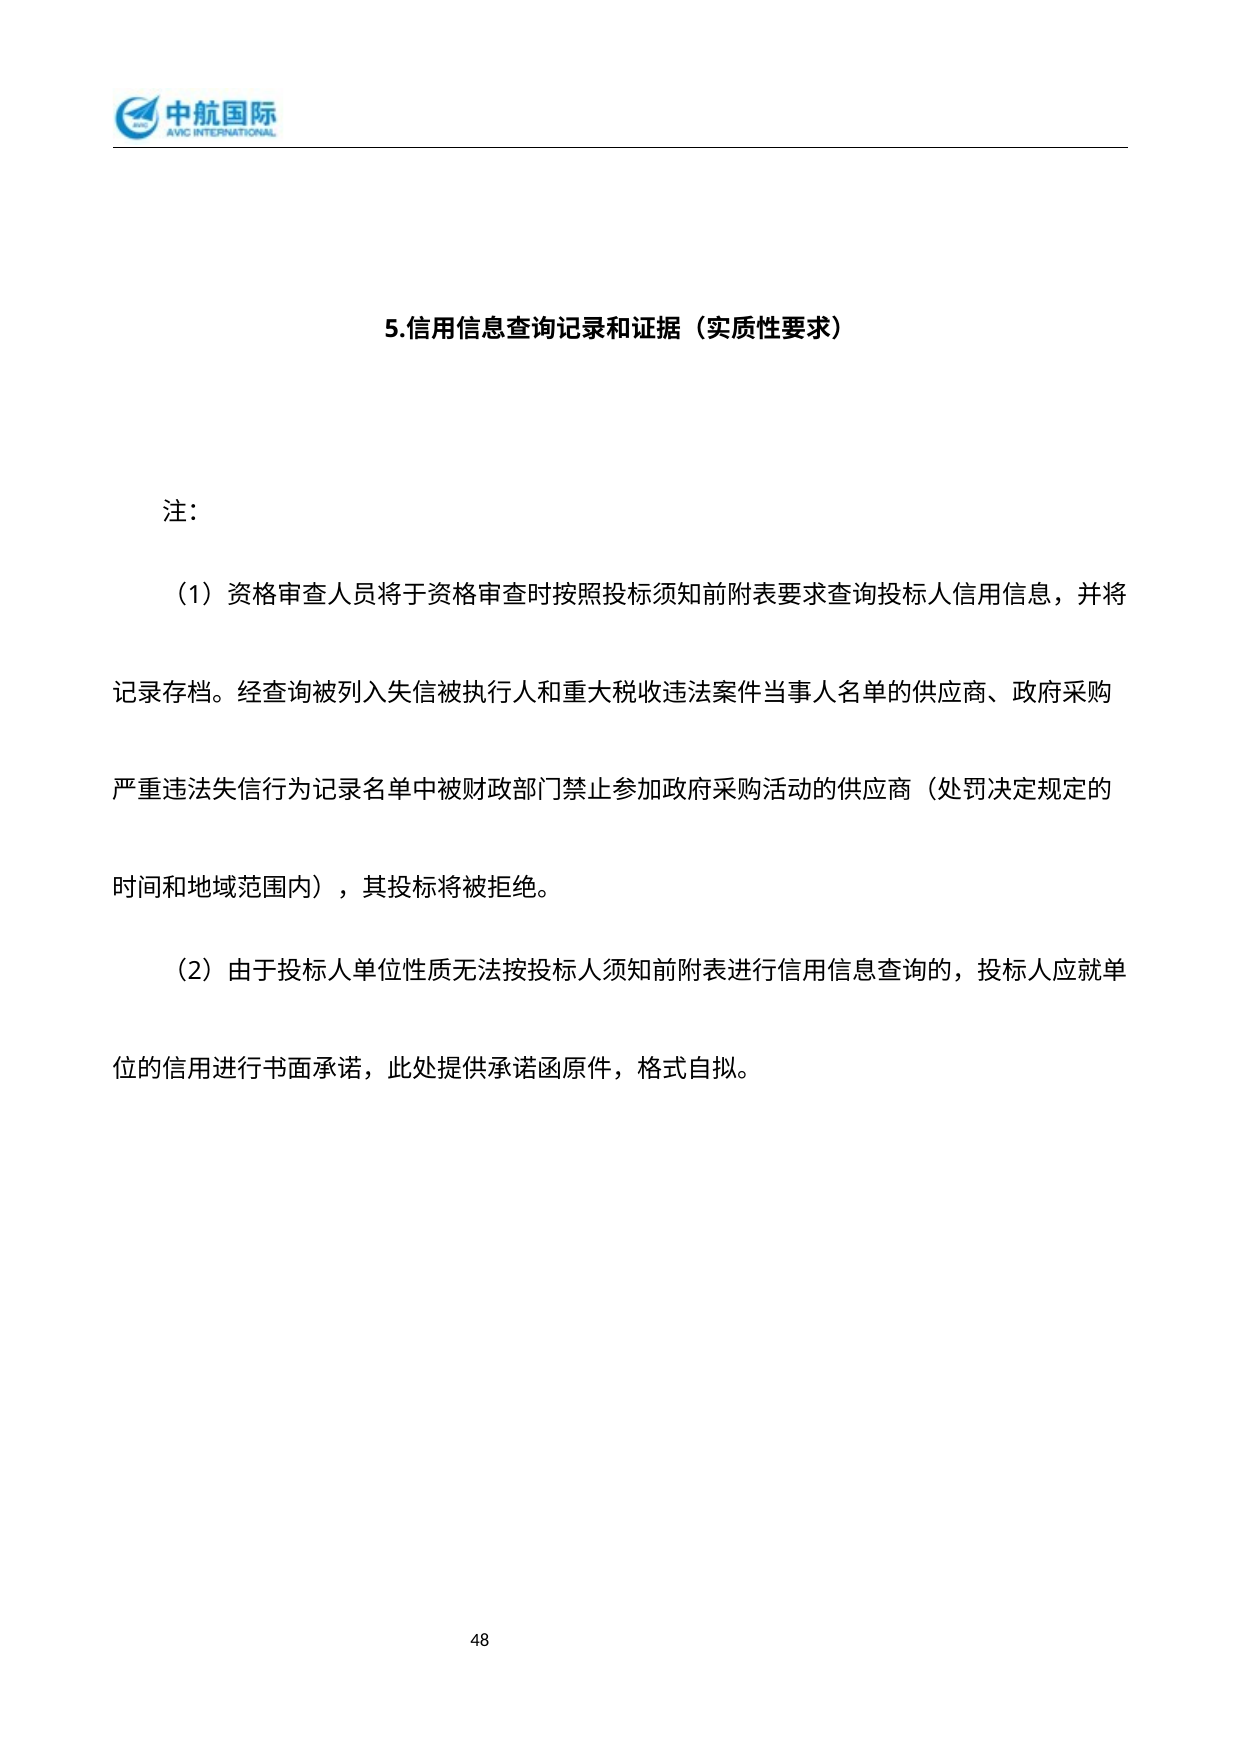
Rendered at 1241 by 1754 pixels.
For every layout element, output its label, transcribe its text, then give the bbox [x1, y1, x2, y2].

text 注： [112, 477, 1128, 542]
list 由于投标人单位性质无法按投标人须知前附表进行信用信息查询的，投标人应就单位的信用进行书面承诺，此处提供承诺函原件，格式自拟。 [112, 936, 1128, 1099]
subtitle 5.信用信息查询记录和证据（实质性要求） [112, 294, 1128, 359]
picture [112, 88, 284, 145]
list 资格审查人员将于资格审查时按照投标须知前附表要求查询投标人信用信息，并将记录存档。经查询被列入失信被执行人和重大税收违法案件当事人名单的供应商、政府采购严重违法失信行为记录名单中被财政部门禁止参加政府采购活动的供应商（处罚决定规定的时间和地域范围内），其投标将被拒绝。 [112, 561, 1128, 918]
